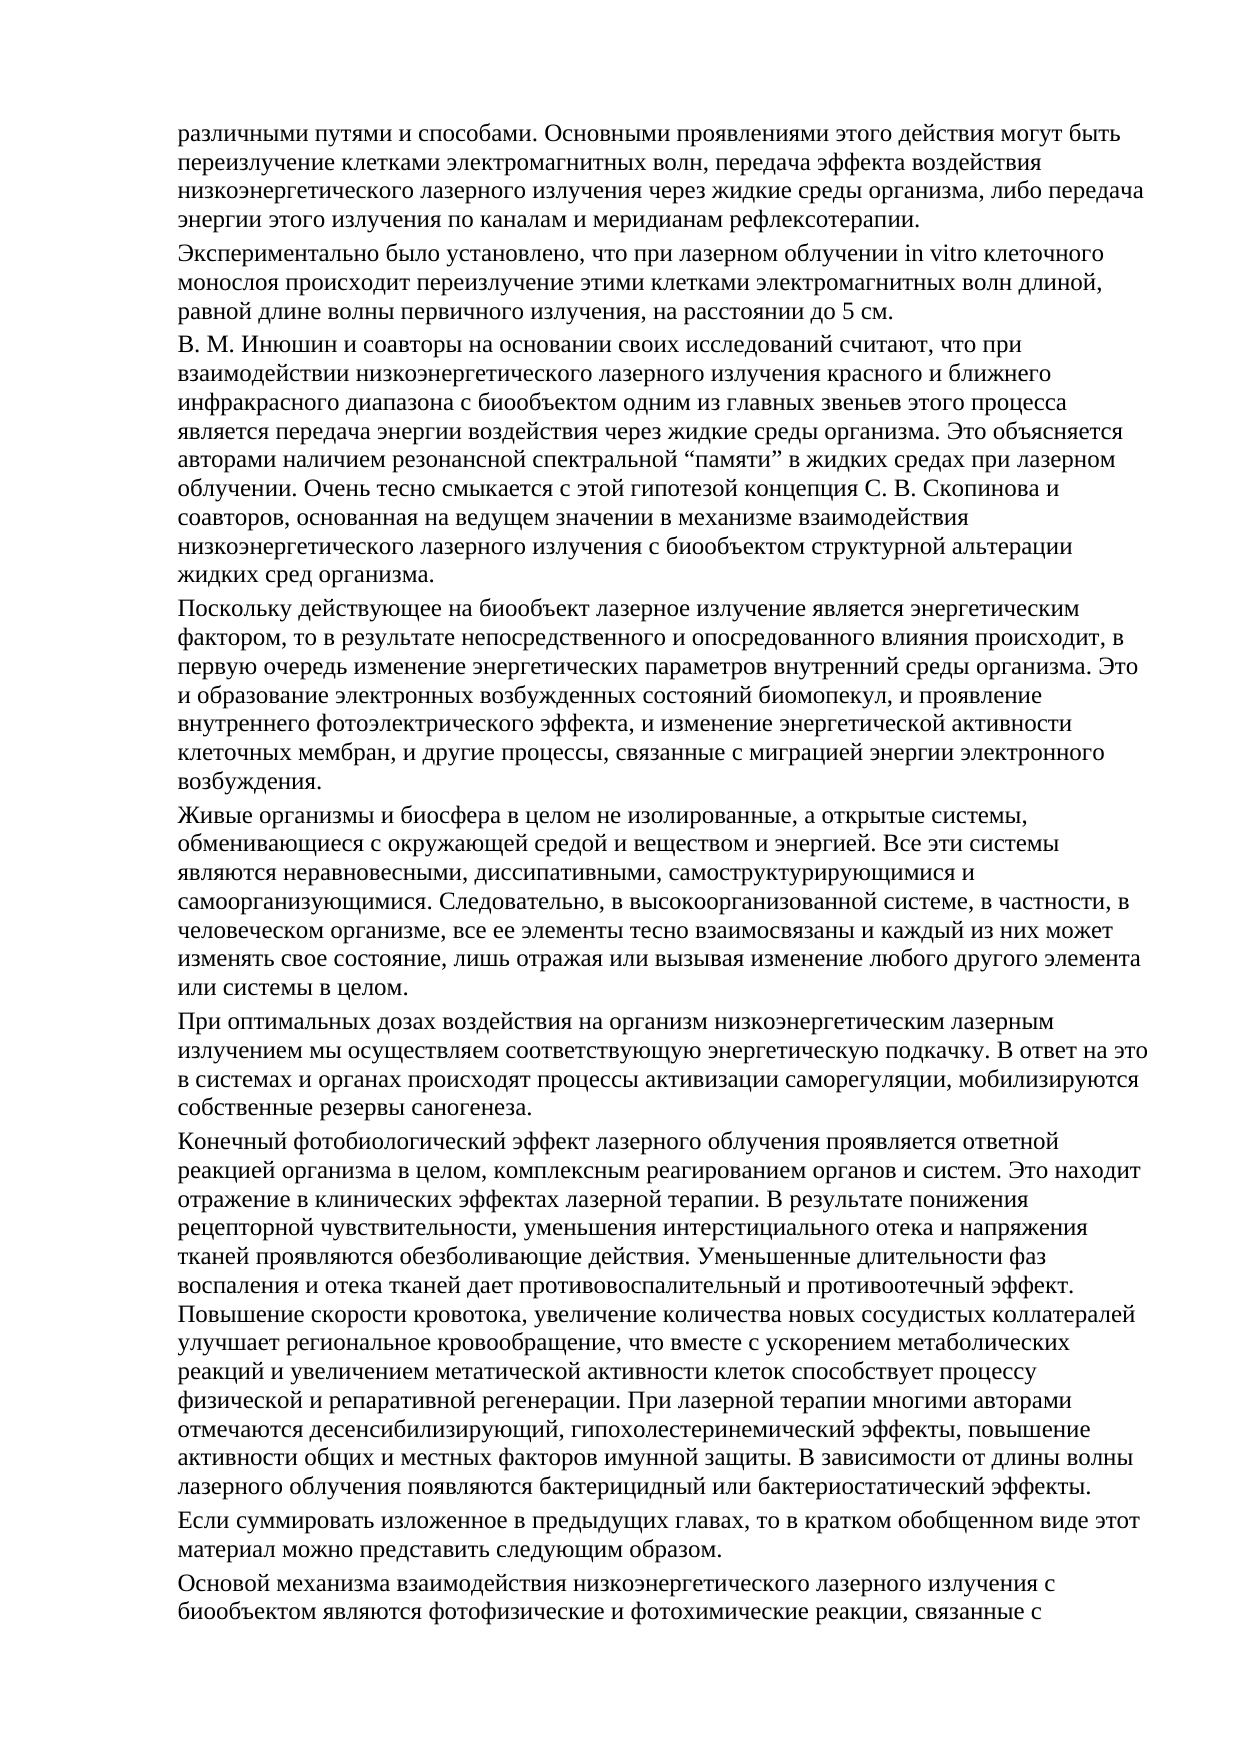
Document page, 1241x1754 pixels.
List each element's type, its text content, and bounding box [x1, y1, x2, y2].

text Если суммировать изложенное в предыдущих главах, то в кратком обобщенном виде этот материал можно представить следующим образом. [177, 1505, 1152, 1563]
text Поскольку действующее на биообъект лазерное излучение является энергетическим фактором, то в результате непосредственного и опосредованного влияния происходит, в первую очередь изменение энергетических параметров внутренний среды организма. Это и образование электронных возбужденных состояний биомопекул, и проявление внутреннего фотоэлектрического эффекта, и изменение энергетической активности клеточных мембран, и другие процессы, связанные с миграцией энергии электронного возбуждения. [177, 593, 1152, 795]
text Живые организмы и биосфера в целом не изолированные, а открытые системы, обменивающиеся с окружающей средой и веществом и энергией. Все эти системы являются неравновесными, диссипативными, самоструктурирующимися и самоорганизующимися. Следовательно, в высокоорганизованной системе, в частности, в человеческом организме, все ее элементы тесно взаимосвязаны и каждый из них может изменять свое состояние, лишь отражая или вызывая изменение любого другого элемента или системы в целом. [177, 800, 1152, 1001]
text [177, 118, 1152, 233]
text Конечный фотобиологический эффект лазерного облучения проявляется ответной реакцией организма в целом, комплексным реагированием органов и систем. Это находит отражение в клинических эффектах лазерной терапии. В результате понижения рецепторной чувствительности, уменьшения интерстициального отека и напряжения тканей проявляются обезболивающие действия. Уменьшенные длительности фаз воспаления и отека тканей дает противовоспалительный и противоотечный эффект. Повышение скорости кровотока, увеличение количества новых сосудистых коллатералей улучшает региональное кровообращение, что вместе с ускорением метаболических реакций и увеличением метатической активности клеток способствует процессу физической и репаративной регенерации. При лазерной терапии многими авторами отмечаются десенсибилизирующий, гипохолестеринемический эффекты, повышение активности общих и местных факторов имунной защиты. В зависимости от длины волны лазерного облучения появляются бактерицидный или бактериостатический эффекты. [177, 1126, 1152, 1500]
text При оптимальных дозах воздействия на организм низкоэнергетическим лазерным излучением мы осуществляем соответствующую энергетическую подкачку. В ответ на это в системах и органах происходят процессы активизации саморегуляции, мобилизируются собственные резервы саногенеза. [177, 1006, 1152, 1121]
text Экспериментально было установлено, что при лазерном облучении in vitro клеточного монослоя происходит переизлучение этими клетками электромагнитных волн длиной, равной длине волны первичного излучения, на расстоянии до 5 см. [177, 238, 1152, 324]
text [177, 1568, 1152, 1625]
text В. М. Инюшин и соавторы на основании своих исследований считают, что при взаимодействии низкоэнергетического лазерного излучения красного и ближнего инфракрасного диапазона с биообъектом одним из главных звеньев этого процесса является передача энергии воздействия через жидкие среды организма. Это объясняется авторами наличием резонансной спектральной “памяти” в жидких средах при лазерном облучении. Очень тесно смыкается с этой гипотезой концепция С. В. Скопинова и соавторов, основанная на ведущем значении в механизме взаимодействия низкоэнергетического лазерного излучения с биообъектом структурной альтерации жидких сред организма. [177, 329, 1152, 588]
